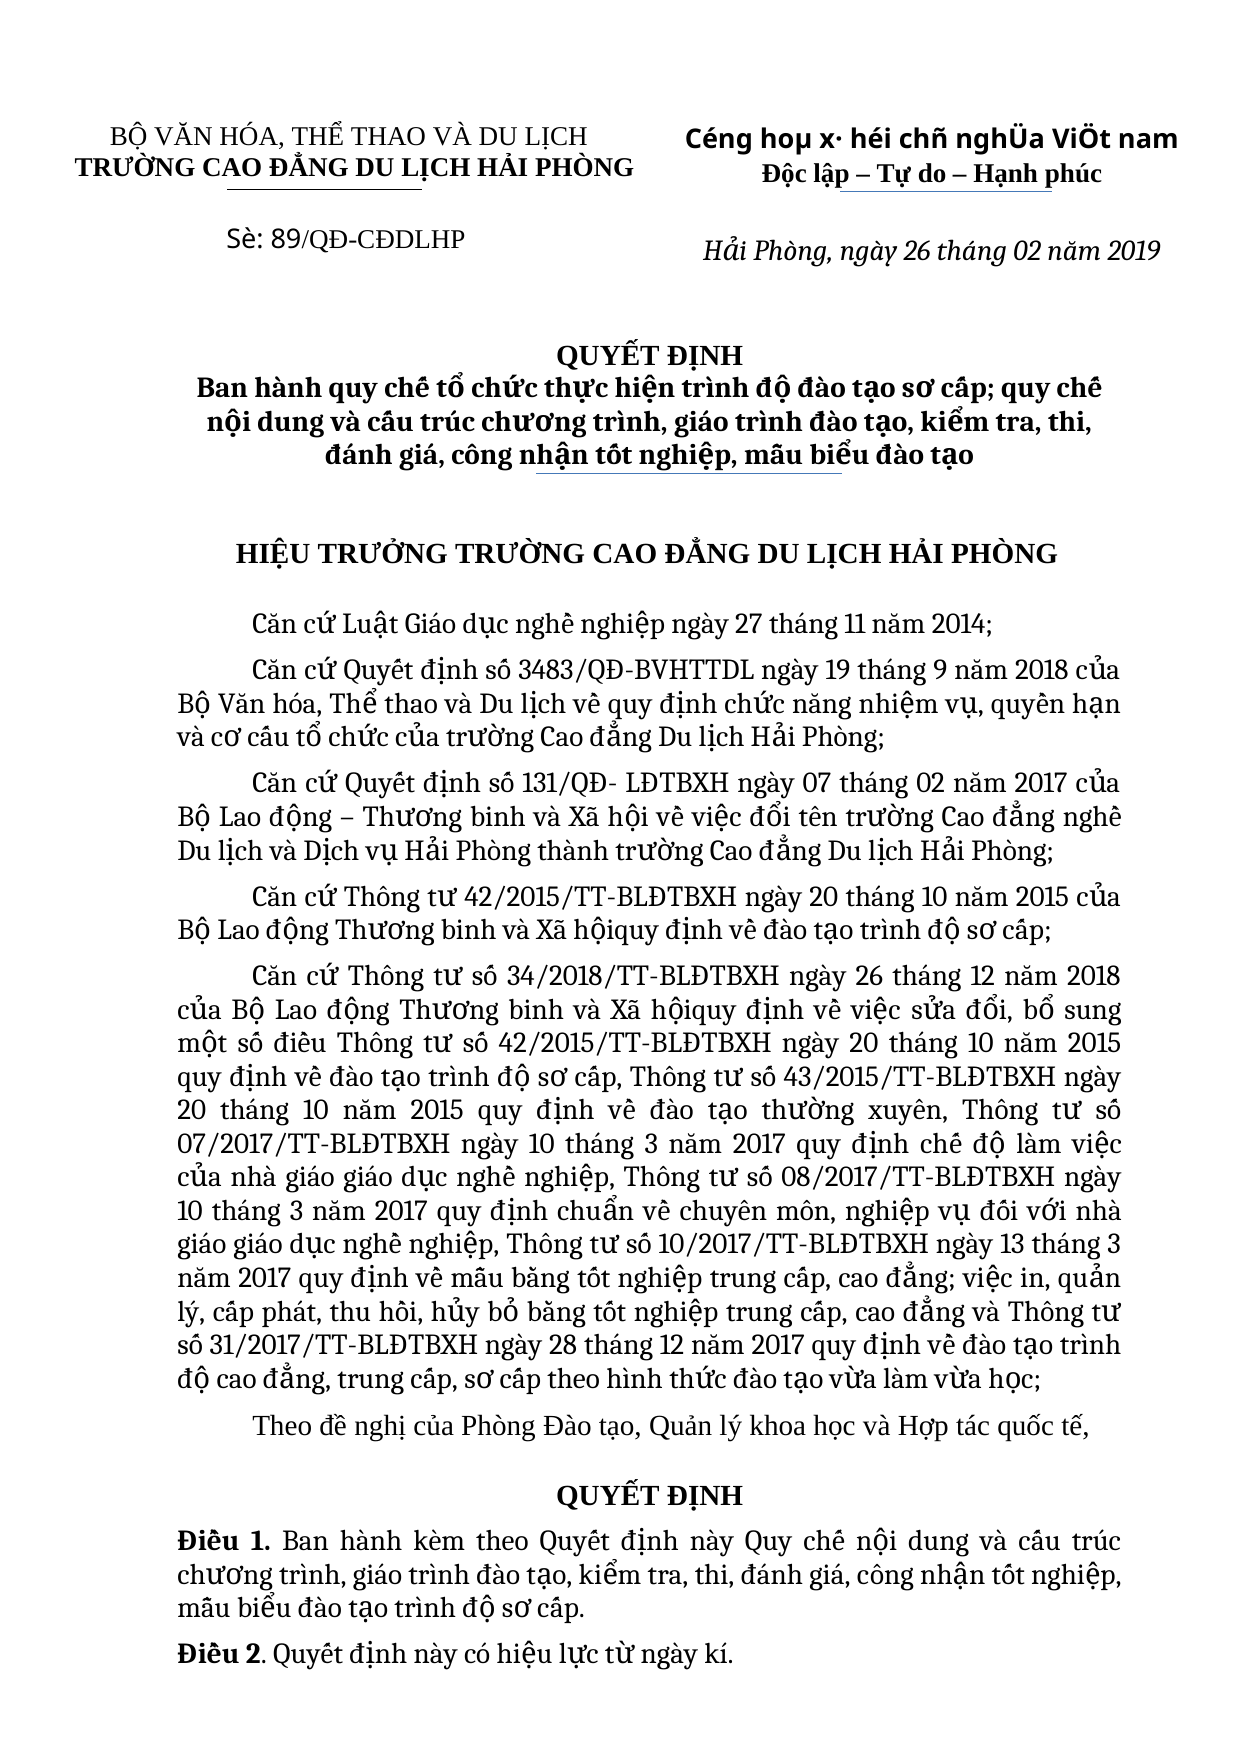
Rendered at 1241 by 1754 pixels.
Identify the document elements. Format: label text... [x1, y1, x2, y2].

text QUYẾT ĐỊNH [177, 338, 1122, 371]
text Căn cứ Quyết định số 3483/QĐ-BVHTTDL ngày 19 tháng 9 năm 2018 của Bộ Văn hóa, Thể thao và Du lịch về quy định chức năng nhiệm vụ, quyền hạn và cơ cấu tổ chức của trường Cao đẳng Du lịch Hải Phòng; [177, 653, 1122, 754]
text Căn cứ Thông tư 42/2015/TT-BLĐTBXH ngày 20 tháng 10 năm 2015 của Bộ Lao động Thương binh và Xã hộiquy định về đào tạo trình độ sơ cấp; [177, 880, 1122, 947]
text Điều 2. Quyết định này có hiệu lực từ ngày kí. [177, 1637, 1122, 1671]
text Căn cứ Thông tư số 34/2018/TT-BLĐTBXH ngày 26 tháng 12 năm 2018 của Bộ Lao động Thương binh và Xã hộiquy định về việc sửa đổi, bổ sung một số điều Thông tư số 42/2015/TT-BLĐTBXH ngày 20 tháng 10 năm 2015 quy định về đào tạo trình độ sơ cấp, Thông tư số 43/2015/TT-BLĐTBXH ngày 20 tháng 10 năm 2015 quy định về đào tạo thường xuyên, Thông tư số 07/2017/TT-BLĐTBXH ngày 10 tháng 3 năm 2017 quy định chế độ làm việc của nhà giáo giáo dục nghề nghiệp, Thông tư số 08/2017/TT-BLĐTBXH ngày 10 tháng 3 năm 2017 quy định chuẩn về chuyên môn, nghiệp vụ đối với nhà giáo giáo dục nghề nghiệp, Thông tư số 10/2017/TT-BLĐTBXH ngày 13 tháng 3 năm 2017 quy định về mẫu bằng tốt nghiệp trung cấp, cao đẳng; việc in, quản lý, cấp phát, thu hồi, hủy bỏ bằng tốt nghiệp trung cấp, cao đẳng và Thông tư số 31/2017/TT-BLĐTBXH ngày 28 tháng 12 năm 2017 quy định về đào tạo trình độ cao đẳng, trung cấp, sơ cấp theo hình thức đào tạo vừa làm vừa học; [177, 959, 1122, 1395]
text Theo đề nghị của Phòng Đào tạo, Quản lý khoa học và Hợp tác quốc tế, [177, 1408, 1122, 1441]
table_header Céng hoµ x· héi chñ nghÜa ViÖt nam Độc lập – Tự do – Hạnh phúc Hải Phòng, ngày 26 tháng 02 năm 2019 [636, 120, 1227, 280]
text Căn cứ Quyết định số 131/QĐ- LĐTBXH ngày 07 tháng 02 năm 2017 của Bộ Lao động – Thương binh và Xã hội về việc đổi tên trường Cao đẳng nghề Du lịch và Dịch vụ Hải Phòng thành trường Cao đẳng Du lịch Hải Phòng; [177, 767, 1122, 867]
text Căn cứ Luật Giáo dục nghề nghiệp ngày 27 tháng 11 năm 2014; [177, 607, 1122, 641]
text Ban hành quy chế tổ chức thực hiện trình độ đào tạo sơ cấp; quy chế nội dung và cấu trúc chương trình, giáo trình đào tạo, kiểm tra, thi, đánh giá, công nhận tốt nghiệp, mẫu biểu đào tạo [177, 371, 1122, 472]
text Điều 1. Ban hành kèm theo Quyết định này Quy chế nội dung và cấu trúc chương trình, giáo trình đào tạo, kiểm tra, thi, đánh giá, công nhận tốt nghiệp, mẫu biểu đào tạo trình độ sơ cấp. [177, 1524, 1122, 1625]
text HIỆU TRƯỞNG TRƯỜNG CAO ĐẲNG DU LỊCH HẢI PHÒNG [152, 536, 1142, 570]
text QUYẾT ĐỊNH [177, 1478, 1122, 1512]
table_header BỘ VĂN HÓA, THỂ THAO VÀ DU LỊCH TRƯỜNG CAO ĐẲNG DU LỊCH HẢI PHÒNG Sè: 89/QĐ-CĐDLHP [55, 120, 636, 280]
